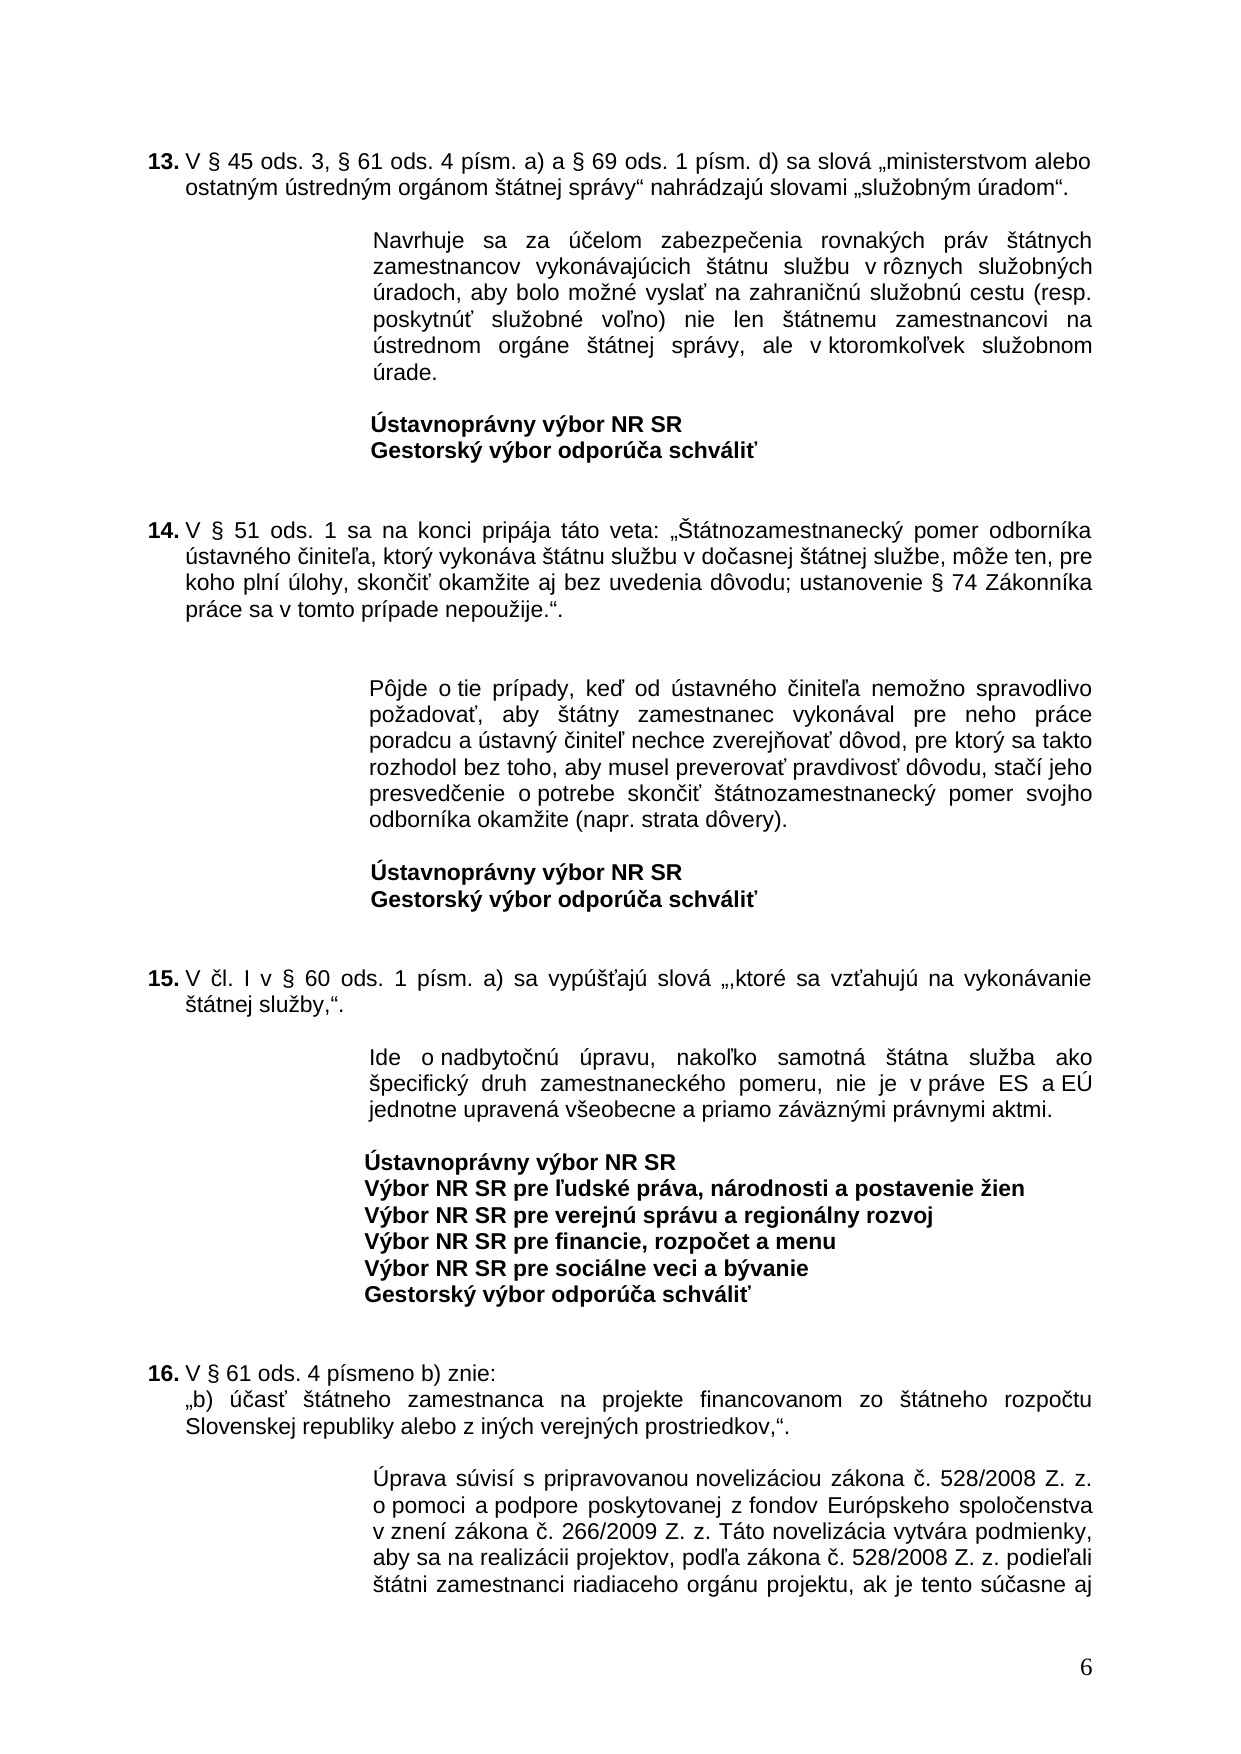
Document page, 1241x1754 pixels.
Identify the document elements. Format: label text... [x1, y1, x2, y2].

list V § 51 ods. 1 sa na konci pripája táto veta: „Štátnozamestnanecký pomer odborníka ústavného činiteľa, ktorý vykonáva štátnu službu v dočasnej štátnej službe, môže ten, pre koho plní úlohy, skončiť okamžite aj bez uvedenia dôvodu; ustanovenie § 74 Zákonníka práce sa v tomto prípade nepoužije.“. [148, 517, 1093, 622]
list V § 61 ods. 4 písmeno b) znie: [148, 1360, 1093, 1386]
text Výbor NR SR pre financie, rozpočet a menu [148, 1228, 1093, 1254]
text Gestorský výbor odporúča schváliť [148, 1281, 1093, 1307]
text Výbor NR SR pre ľudské práva, národnosti a postavenie žien [148, 1175, 1093, 1202]
text Výbor NR SR pre sociálne veci a bývanie [148, 1254, 1093, 1281]
text Ústavnoprávny výbor NR SR [148, 411, 1093, 437]
text Výbor NR SR pre verejnú správu a regionálny rozvoj [148, 1202, 1093, 1228]
text Pôjde o tie prípady, keď od ústavného činiteľa nemožno spravodlivo požadovať, aby štátny zamestnanec vykonával pre neho práce poradcu a ústavný činiteľ nechce zverejňovať dôvod, pre ktorý sa takto rozhodol bez toho, aby musel preverovať pravdivosť dôvodu, stačí jeho presvedčenie o potrebe skončiť štátnozamestnanecký pomer svojho odborníka okamžite (napr. strata dôvery). [369, 675, 1093, 833]
text Gestorský výbor odporúča schváliť [148, 886, 1093, 912]
list V § 45 ods. 3, § 61 ods. 4 písm. a) a § 69 ods. 1 písm. d) sa slová „ministerstvom alebo ostatným ústredným orgánom štátnej správy“ nahrádzajú slovami „služobným úradom“. [148, 148, 1093, 200]
text Ide o nadbytočnú úpravu, nakoľko samotná štátna služba ako špecifický druh zamestnaneckého pomeru, nie je v práve ES a EÚ jednotne upravená všeobecne a priamo záväznými právnymi aktmi. [369, 1044, 1093, 1123]
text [373, 1465, 1093, 1597]
text „b) účasť štátneho zamestnanca na projekte financovanom zo štátneho rozpočtu Slovenskej republiky alebo z iných verejných prostriedkov,“. [185, 1386, 1093, 1439]
text Gestorský výbor odporúča schváliť [148, 437, 1093, 464]
text Navrhuje sa za účelom zabezpečenia rovnakých práv štátnych zamestnancov vykonávajúcich štátnu službu v rôznych služobných úradoch, aby bolo možné vyslať na zahraničnú služobnú cestu (resp. poskytnúť služobné voľno) nie len štátnemu zamestnancovi na ústrednom orgáne štátnej správy, ale v ktoromkoľvek služobnom úrade. [373, 227, 1093, 385]
text Ústavnoprávny výbor NR SR [148, 859, 1093, 886]
text Ústavnoprávny výbor NR SR [148, 1149, 1093, 1175]
list V čl. I v § 60 ods. 1 písm. a) sa vypúšťajú slová „,ktoré sa vzťahujú na vykonávanie štátnej služby,“. [148, 964, 1093, 1017]
